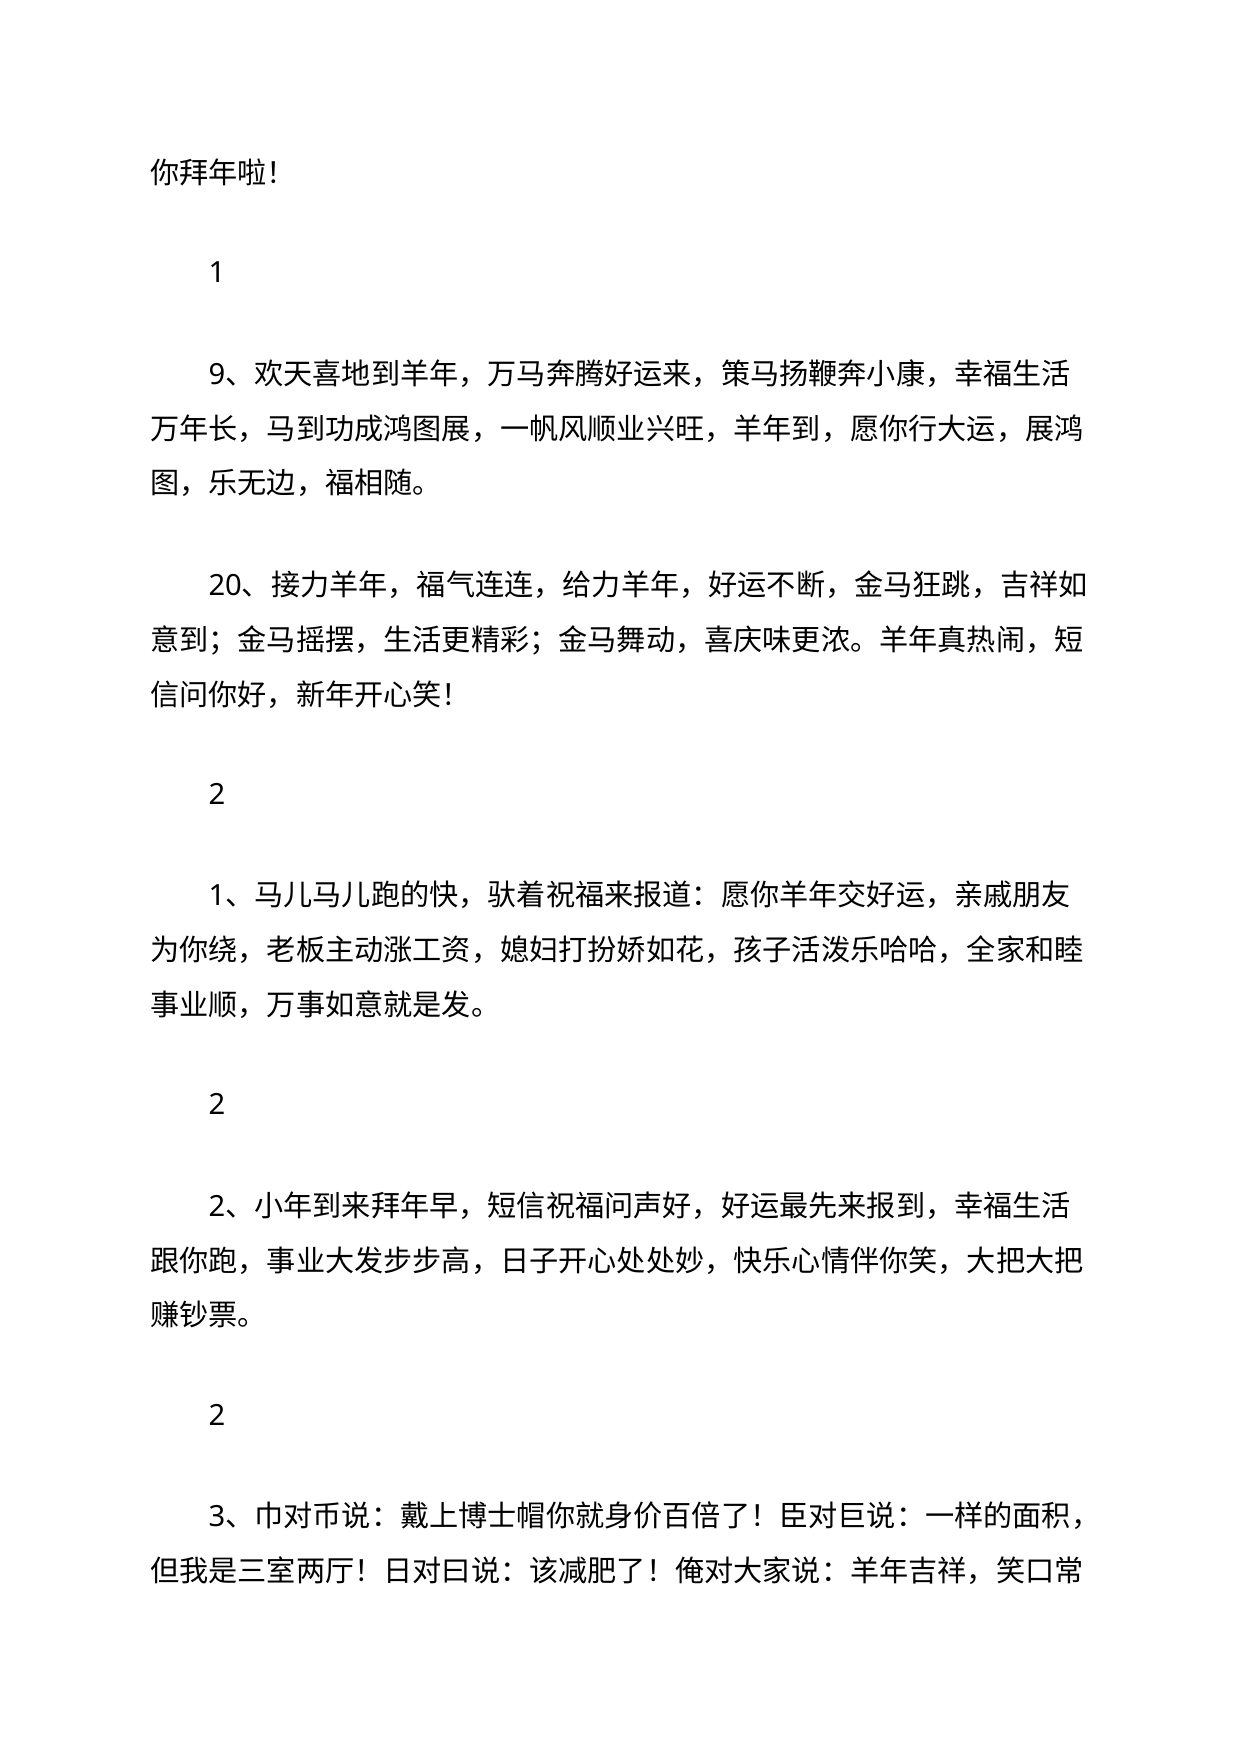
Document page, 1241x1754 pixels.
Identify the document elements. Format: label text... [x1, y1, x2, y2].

text 2 [150, 773, 1090, 813]
text 9、欢天喜地到羊年，万马奔腾好运来，策马扬鞭奔小康，幸福生活万年长，马到功成鸿图展，一帆风顺业兴旺，羊年到，愿你行大运，展鸿图，乐无边，福相随。 [150, 350, 1090, 502]
text 2 [150, 1084, 1090, 1123]
text 20、接力羊年，福气连连，给力羊年，好运不断，金马狂跳，吉祥如意到；金马摇摆，生活更精彩；金马舞动，喜庆味更浓。羊年真热闹，短信问你好，新年开心笑！ [150, 562, 1090, 714]
text 2、小年到来拜年早，短信祝福问声好，好运最先来报到，幸福生活跟你跑，事业大发步步高，日子开心处处妙，快乐心情伴你笑，大把大把赚钞票。 [150, 1182, 1090, 1334]
text 1 [150, 252, 1090, 291]
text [150, 150, 1090, 192]
text 1、马儿马儿跑的快，驮着祝福来报道：愿你羊年交好运，亲戚朋友为你绕，老板主动涨工资，媳妇打扮娇如花，孩子活泼乐哈哈，全家和睦事业顺，万事如意就是发。 [150, 872, 1090, 1024]
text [150, 1492, 1090, 1589]
text 2 [150, 1394, 1090, 1433]
